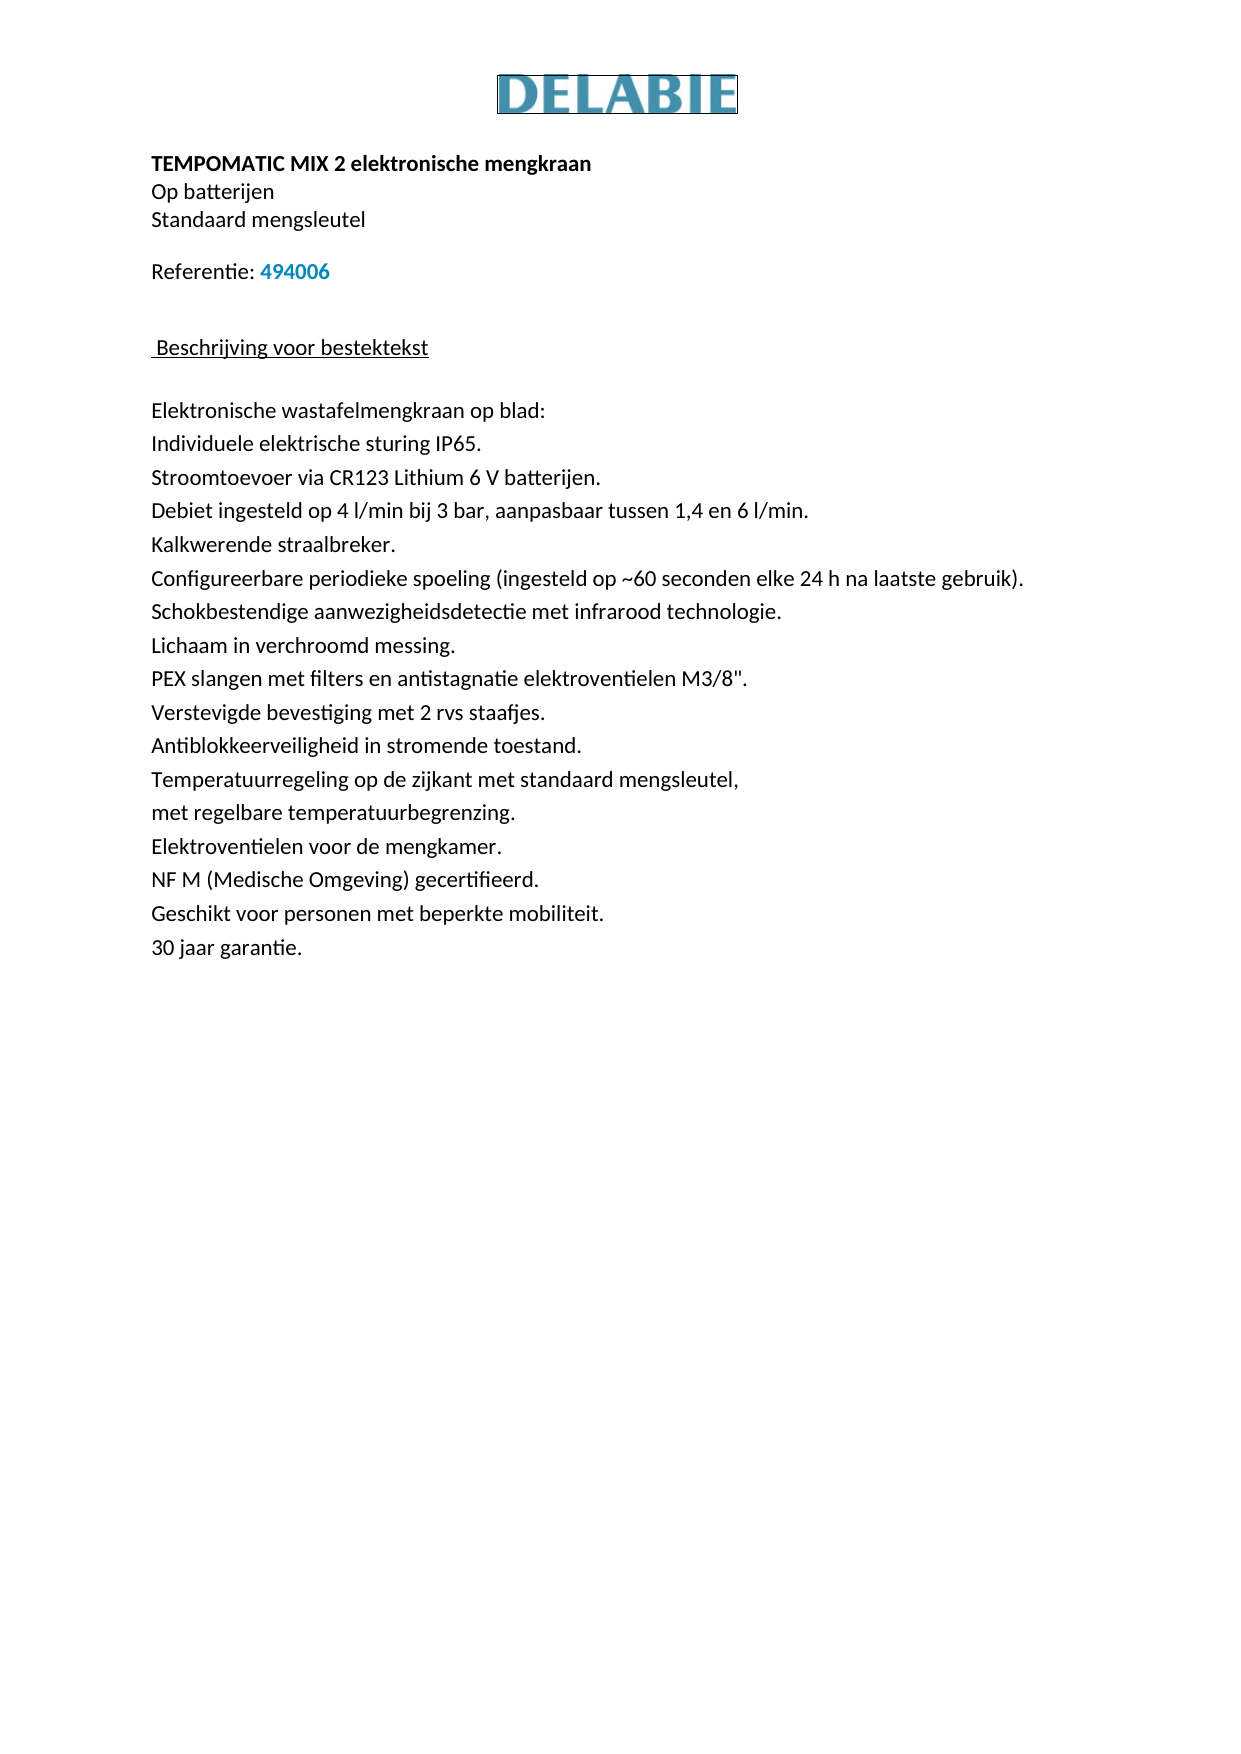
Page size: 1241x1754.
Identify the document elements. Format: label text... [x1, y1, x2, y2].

text Temperatuurregeling op de zijkant met standaard mengsleutel, [151, 765, 1084, 793]
text Referentie: 494006 [151, 257, 1084, 285]
text Verstevigde bevestiging met 2 rvs staafjes. [151, 698, 1084, 726]
text Kalkwerende straalbreker. [151, 530, 1084, 558]
text Stroomtoevoer via CR123 Lithium 6 V batterijen. [151, 463, 1084, 491]
text Elektronische wastafelmengkraan op blad: [151, 396, 1084, 424]
text Elektroventielen voor de mengkamer. [151, 832, 1084, 860]
text Individuele elektrische sturing IP65. [151, 429, 1084, 458]
text Antiblokkeerveiligheid in stromende toestand. [151, 731, 1084, 759]
text Standaard mengsleutel [151, 205, 1084, 233]
text Geschikt voor personen met beperkte mobiliteit. [151, 899, 1084, 927]
text TEMPOMATIC MIX 2 elektronische mengkraan [151, 149, 1084, 177]
text 30 jaar garantie. [151, 933, 1084, 961]
text Schokbestendige aanwezigheidsdetectie met infrarood technologie. [151, 597, 1084, 625]
picture [498, 76, 737, 113]
text Op batterijen [151, 177, 1084, 205]
text PEX slangen met filters en antistagnatie elektroventielen M3/8". [151, 664, 1084, 692]
text Lichaam in verchroomd messing. [151, 631, 1084, 659]
text Debiet ingesteld op 4 l/min bij 3 bar, aanpasbaar tussen 1,4 en 6 l/min. [151, 497, 1084, 525]
text Configureerbare periodieke spoeling (ingesteld op ~60 seconden elke 24 h na laatste gebruik). [151, 564, 1084, 592]
text NF M (Medische Omgeving) gecertifieerd. [151, 866, 1084, 894]
text met regelbare temperatuurbegrenzing. [151, 798, 1084, 827]
text Beschrijving voor bestektekst [151, 333, 1084, 361]
